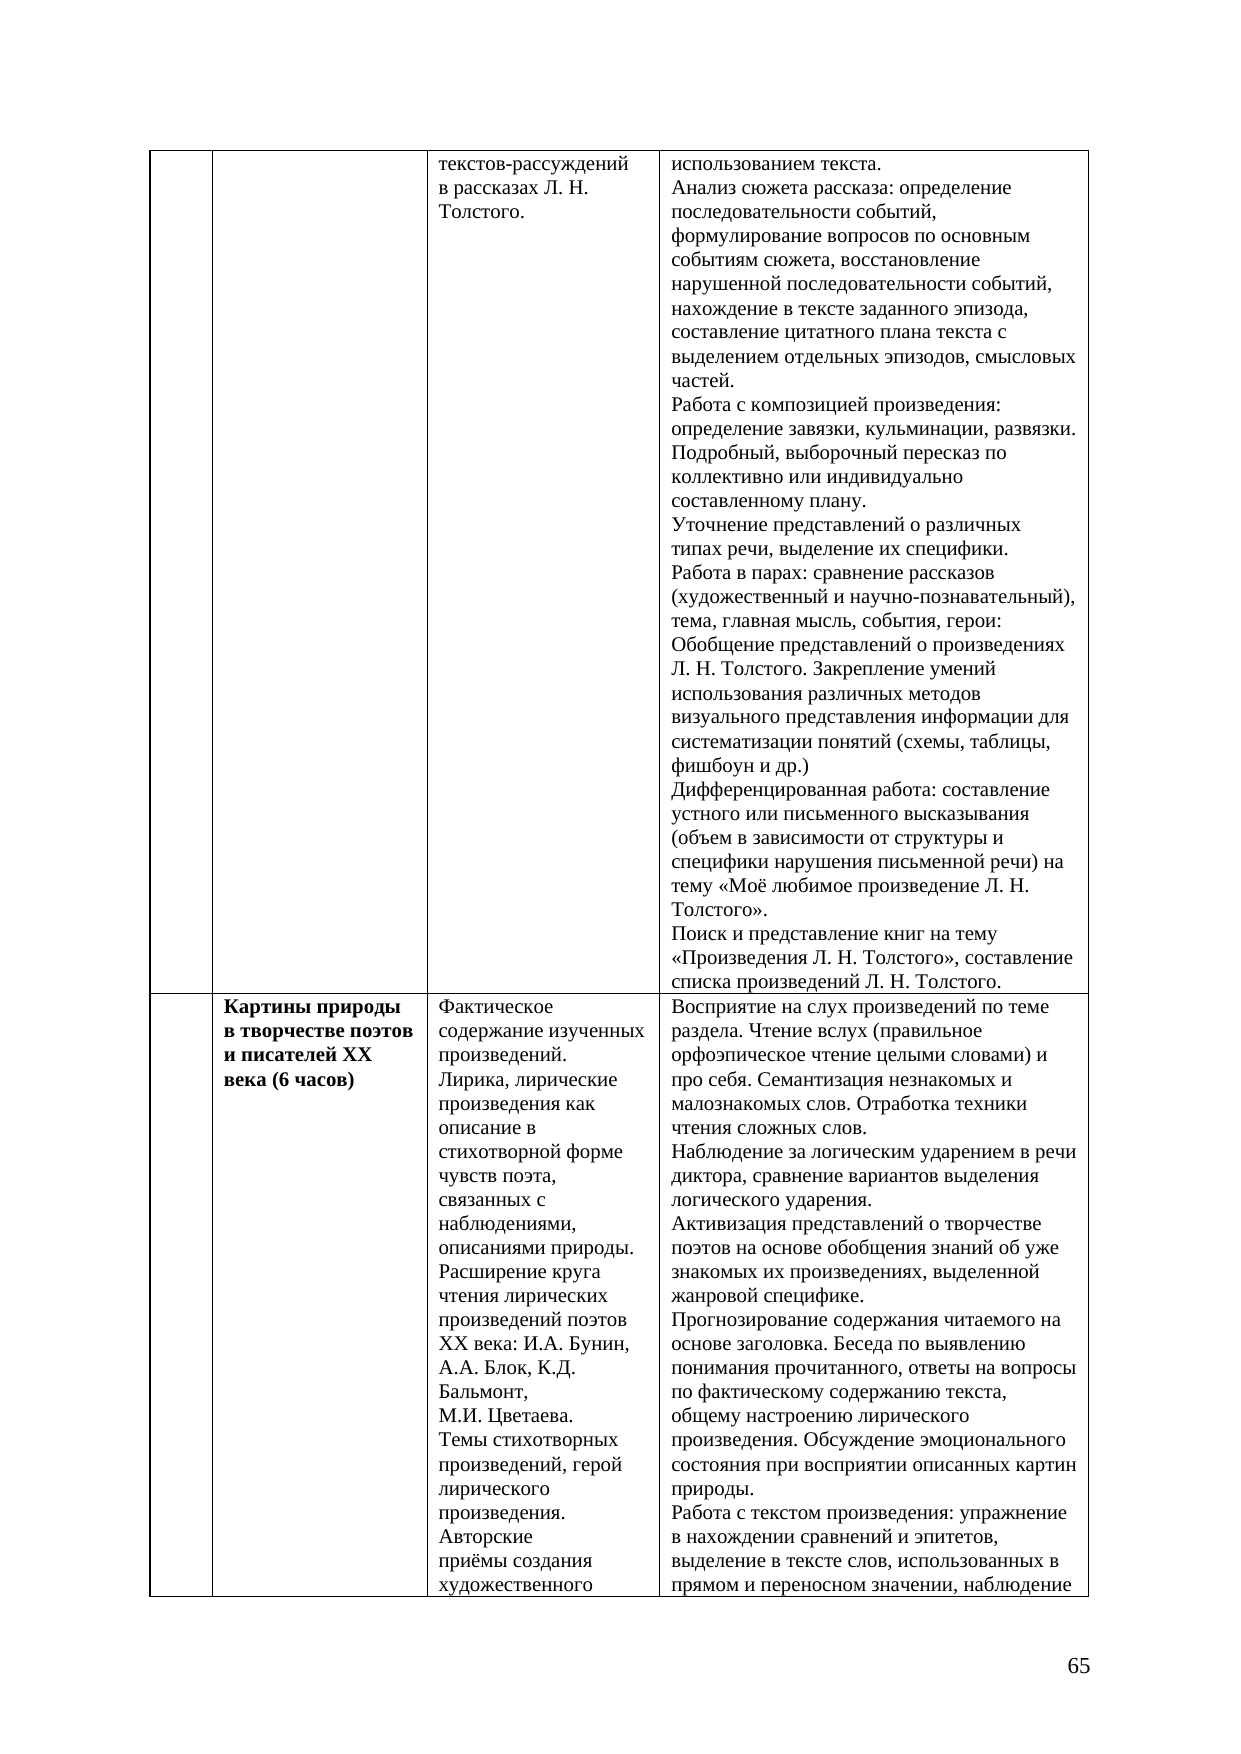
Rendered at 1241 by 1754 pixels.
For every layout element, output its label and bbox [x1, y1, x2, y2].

table_cell [213, 994, 427, 1596]
table_cell [151, 151, 212, 993]
table_cell [428, 994, 659, 1596]
table_cell [151, 994, 212, 1596]
table_cell [660, 151, 1088, 993]
table_cell [660, 994, 1088, 1596]
table_cell [213, 151, 427, 993]
table_cell [428, 151, 659, 993]
